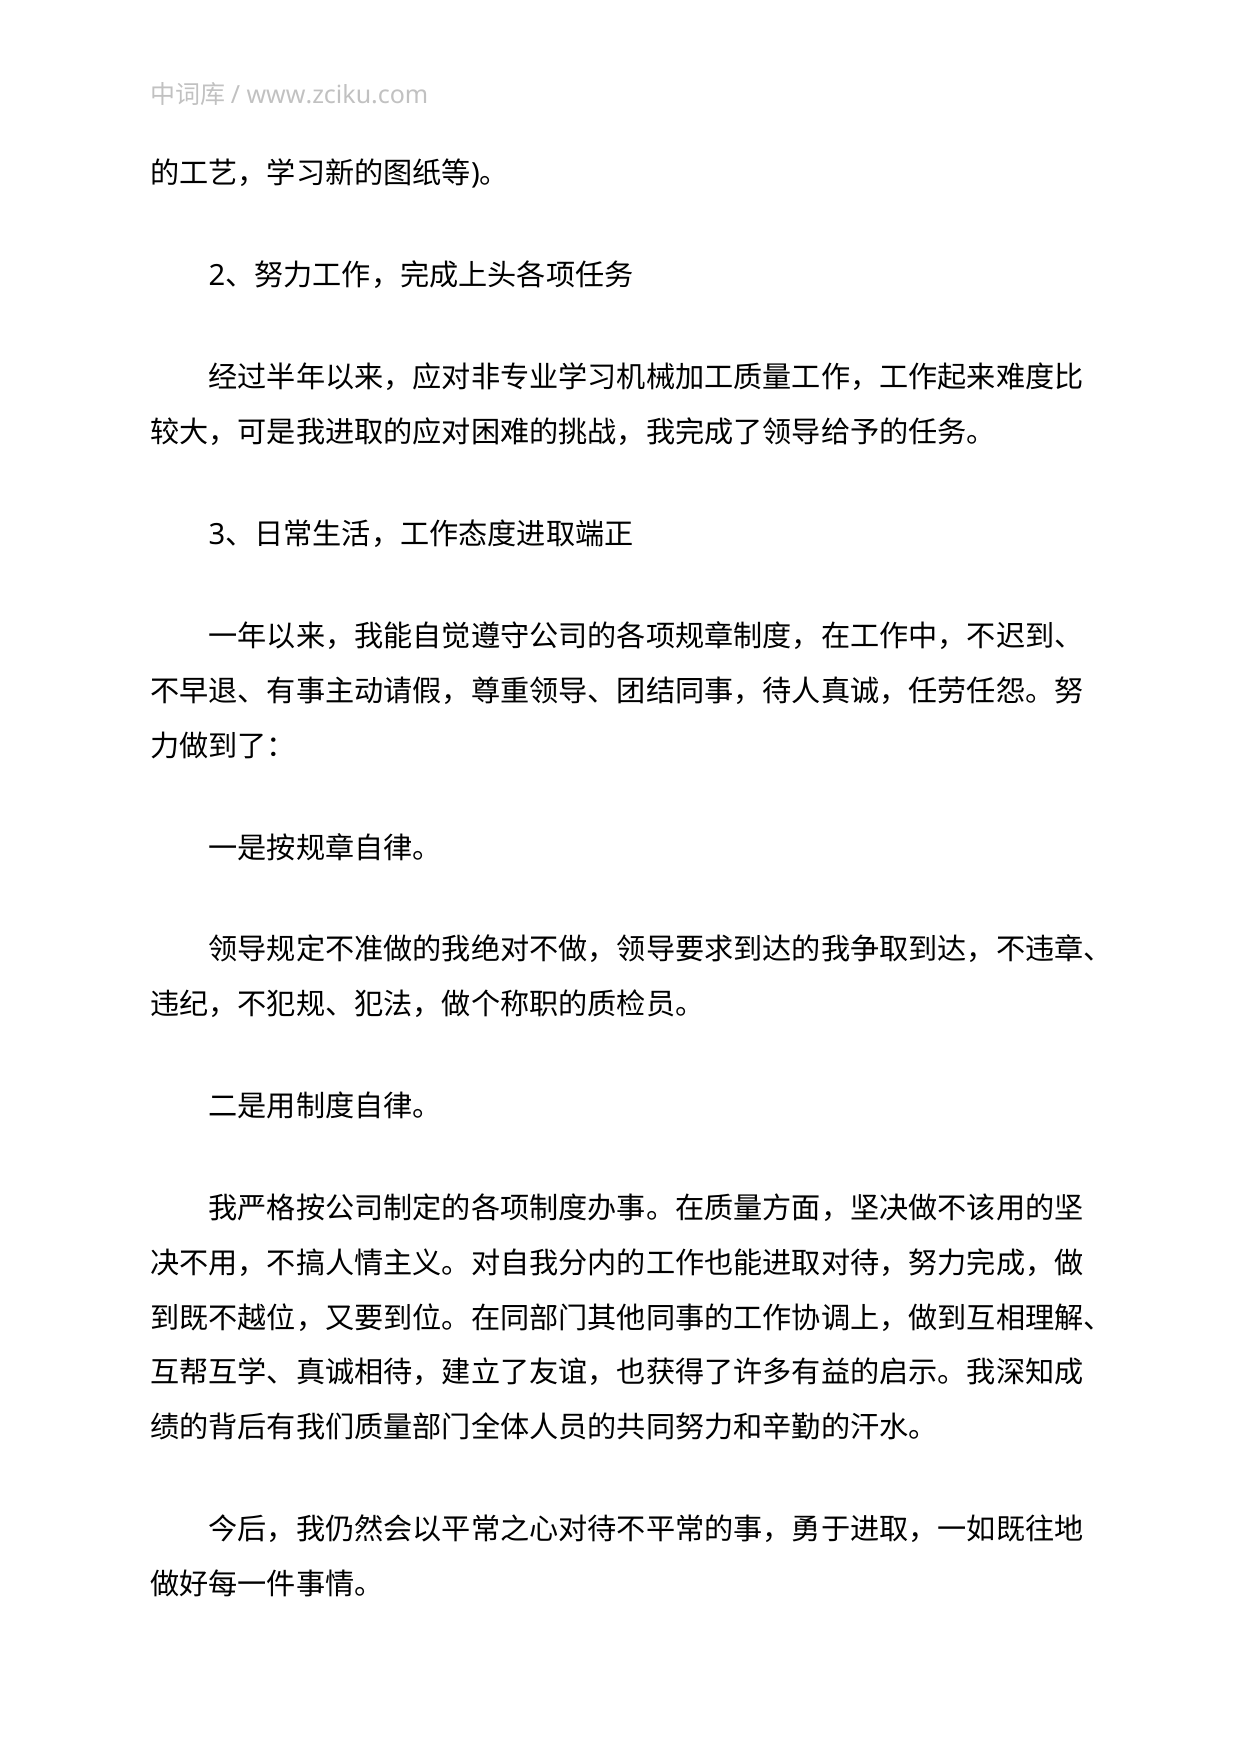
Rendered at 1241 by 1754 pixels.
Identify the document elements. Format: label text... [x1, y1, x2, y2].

text 一是按规章自律。 [150, 824, 1090, 866]
text 2、努力工作，完成上头各项任务 [150, 252, 1090, 294]
text 二是用制度自律。 [150, 1083, 1090, 1125]
text 一年以来，我能自觉遵守公司的各项规章制度，在工作中，不迟到、不早退、有事主动请假，尊重领导、团结同事，待人真诚，任劳任怨。努力做到了： [150, 613, 1090, 765]
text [150, 150, 1090, 192]
text 今后，我仍然会以平常之心对待不平常的事，勇于进取，一如既往地做好每一件事情。 [150, 1506, 1090, 1603]
text 领导规定不准做的我绝对不做，领导要求到达的我争取到达，不违章、违纪，不犯规、犯法，做个称职的质检员。 [150, 926, 1090, 1023]
text 经过半年以来，应对非专业学习机械加工质量工作，工作起来难度比较大，可是我进取的应对困难的挑战，我完成了领导给予的任务。 [150, 354, 1090, 451]
text 3、日常生活，工作态度进取端正 [150, 511, 1090, 553]
text 我严格按公司制定的各项制度办事。在质量方面，坚决做不该用的坚决不用，不搞人情主义。对自我分内的工作也能进取对待，努力完成，做到既不越位，又要到位。在同部门其他同事的工作协调上，做到互相理解、互帮互学、真诚相待，建立了友谊，也获得了许多有益的启示。我深知成绩的背后有我们质量部门全体人员的共同努力和辛勤的汗水。 [150, 1184, 1090, 1446]
